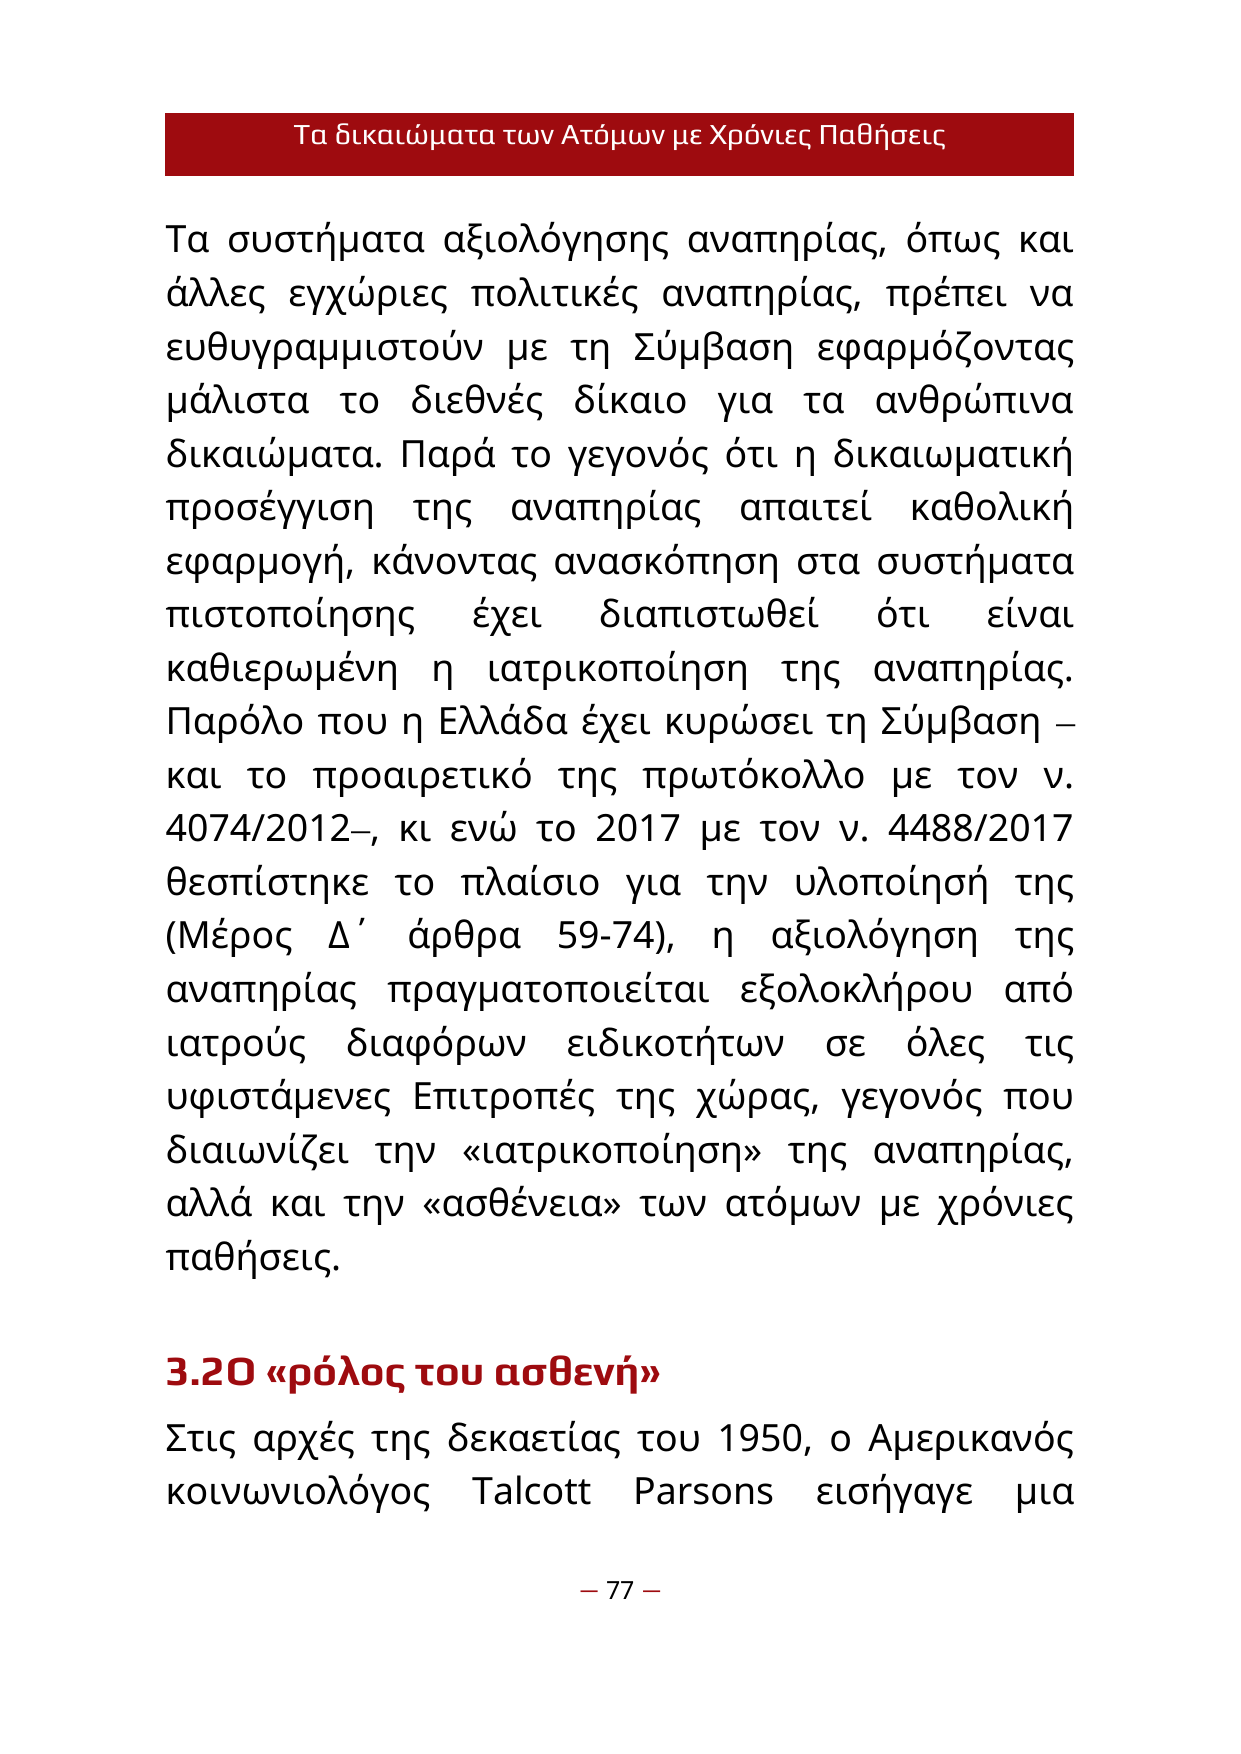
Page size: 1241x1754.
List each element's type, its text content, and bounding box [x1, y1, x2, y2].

subtitle Ο «ρόλος του ασθενή» [165, 1346, 1075, 1394]
text Τα συστήματα αξιολόγησης αναπηρίας, όπως και άλλες εγχώριες πολιτικές αναπηρίας, πρέπει να ευθυγραμμιστούν με τη Σύμβαση εφαρμόζοντας μάλιστα το διεθνές δίκαιο για τα ανθρώπινα δικαιώματα. Παρά το γεγονός ότι η δικαιωματική προσέγγιση της αναπηρίας απαιτεί καθολική εφαρμογή, κάνοντας ανασκόπηση στα συστήματα πιστοποίησης έχει διαπιστωθεί ότι είναι καθιερωμένη η ιατρικοποίηση της αναπηρίας. Παρόλο που η Ελλάδα έχει κυρώσει τη Σύμβαση ‒και το προαιρετικό της πρωτόκολλο με τον ν. 4074/2012‒, κι ενώ το 2017 με τον ν. 4488/2017 θεσπίστηκε το πλαίσιο για την υλοποίησή της (Μέρος Δ΄ άρθρα 59-74), η αξιολόγηση της αναπηρίας πραγματοποιείται εξολοκλήρου από ιατρούς διαφόρων ειδικοτήτων σε όλες τις υφιστάμενες Επιτροπές της χώρας, γεγονός που διαιωνίζει την «ιατρικοποίηση» της αναπηρίας, αλλά και την «ασθένεια» των ατόμων με χρόνιες παθήσεις. [165, 213, 1075, 1281]
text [165, 1411, 1075, 1516]
